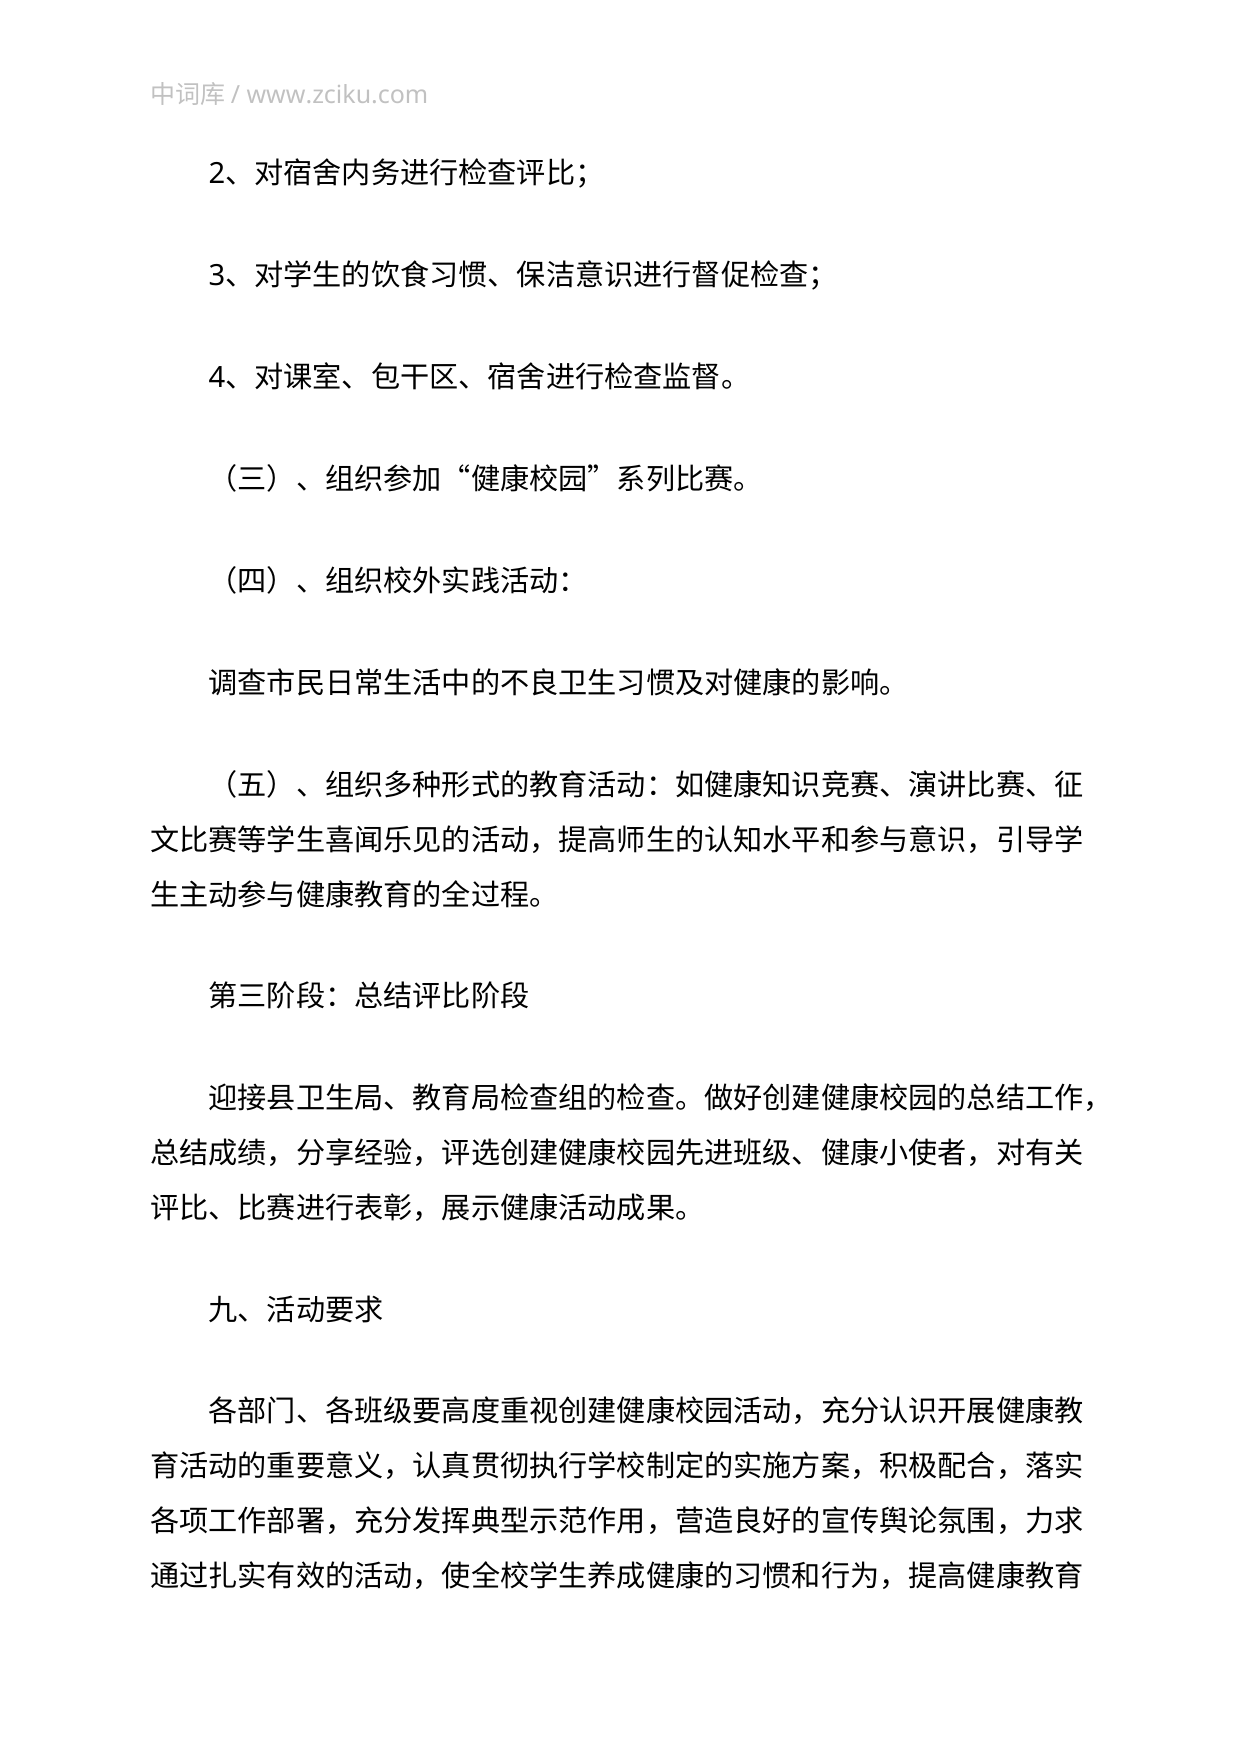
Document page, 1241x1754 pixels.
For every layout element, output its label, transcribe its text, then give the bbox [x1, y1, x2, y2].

text 3、对学生的饮食习惯、保洁意识进行督促检查； [150, 252, 1090, 294]
text （五）、组织多种形式的教育活动：如健康知识竞赛、演讲比赛、征文比赛等学生喜闻乐见的活动，提高师生的认知水平和参与意识，引导学生主动参与健康教育的全过程。 [150, 761, 1090, 913]
text （四）、组织校外实践活动： [150, 558, 1090, 600]
text 2、对宿舍内务进行检查评比； [150, 150, 1090, 192]
text 4、对课室、包干区、宿舍进行检查监督。 [150, 354, 1090, 396]
text 第三阶段：总结评比阶段 [150, 973, 1090, 1015]
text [150, 1388, 1090, 1595]
text 九、活动要求 [150, 1286, 1090, 1328]
text （三）、组织参加“健康校园”系列比赛。 [150, 456, 1090, 498]
text 迎接县卫生局、教育局检查组的检查。做好创建健康校园的总结工作，总结成绩，分享经验，评选创建健康校园先进班级、健康小使者，对有关评比、比赛进行表彰，展示健康活动成果。 [150, 1074, 1090, 1227]
text 调查市民日常生活中的不良卫生习惯及对健康的影响。 [150, 659, 1090, 702]
